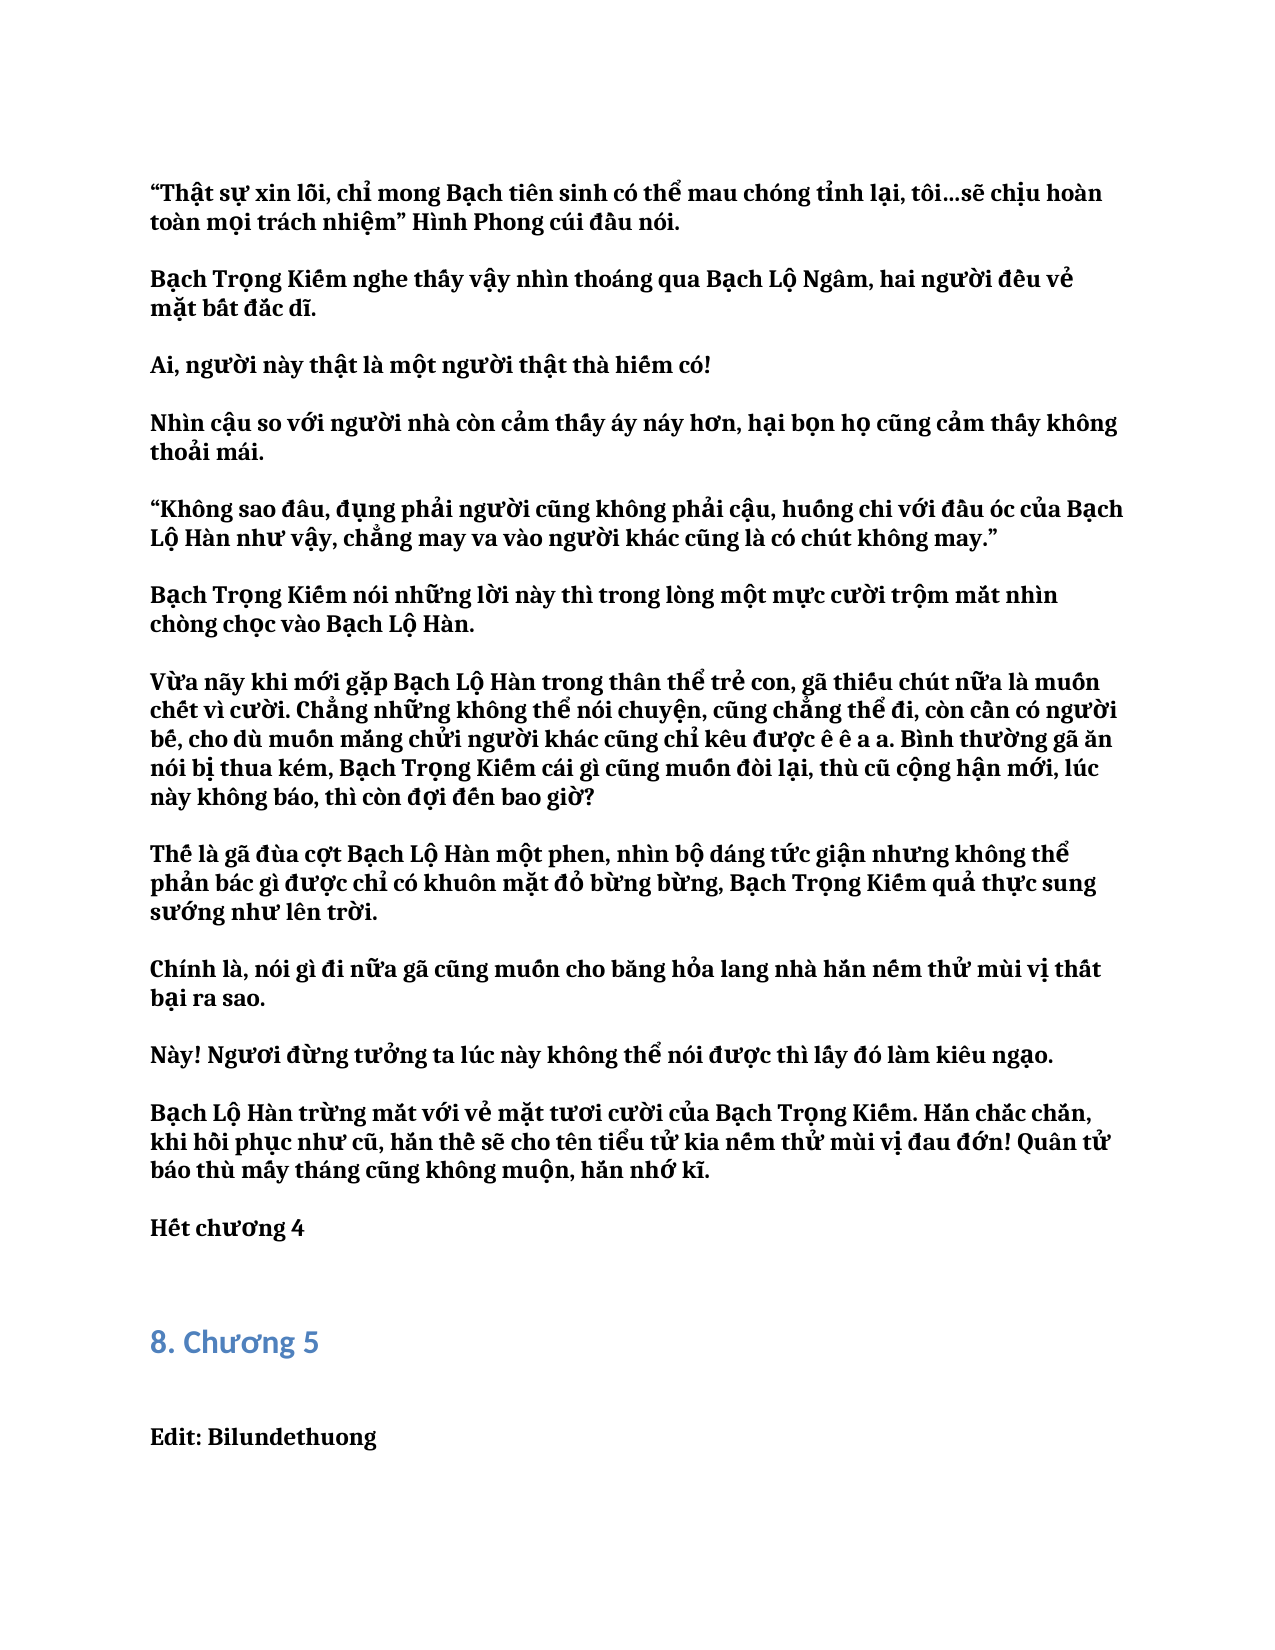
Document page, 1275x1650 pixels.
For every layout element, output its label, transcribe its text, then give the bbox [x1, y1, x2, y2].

subtitle 8. Chương 5 [150, 1321, 1125, 1362]
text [150, 150, 1125, 1300]
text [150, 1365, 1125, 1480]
